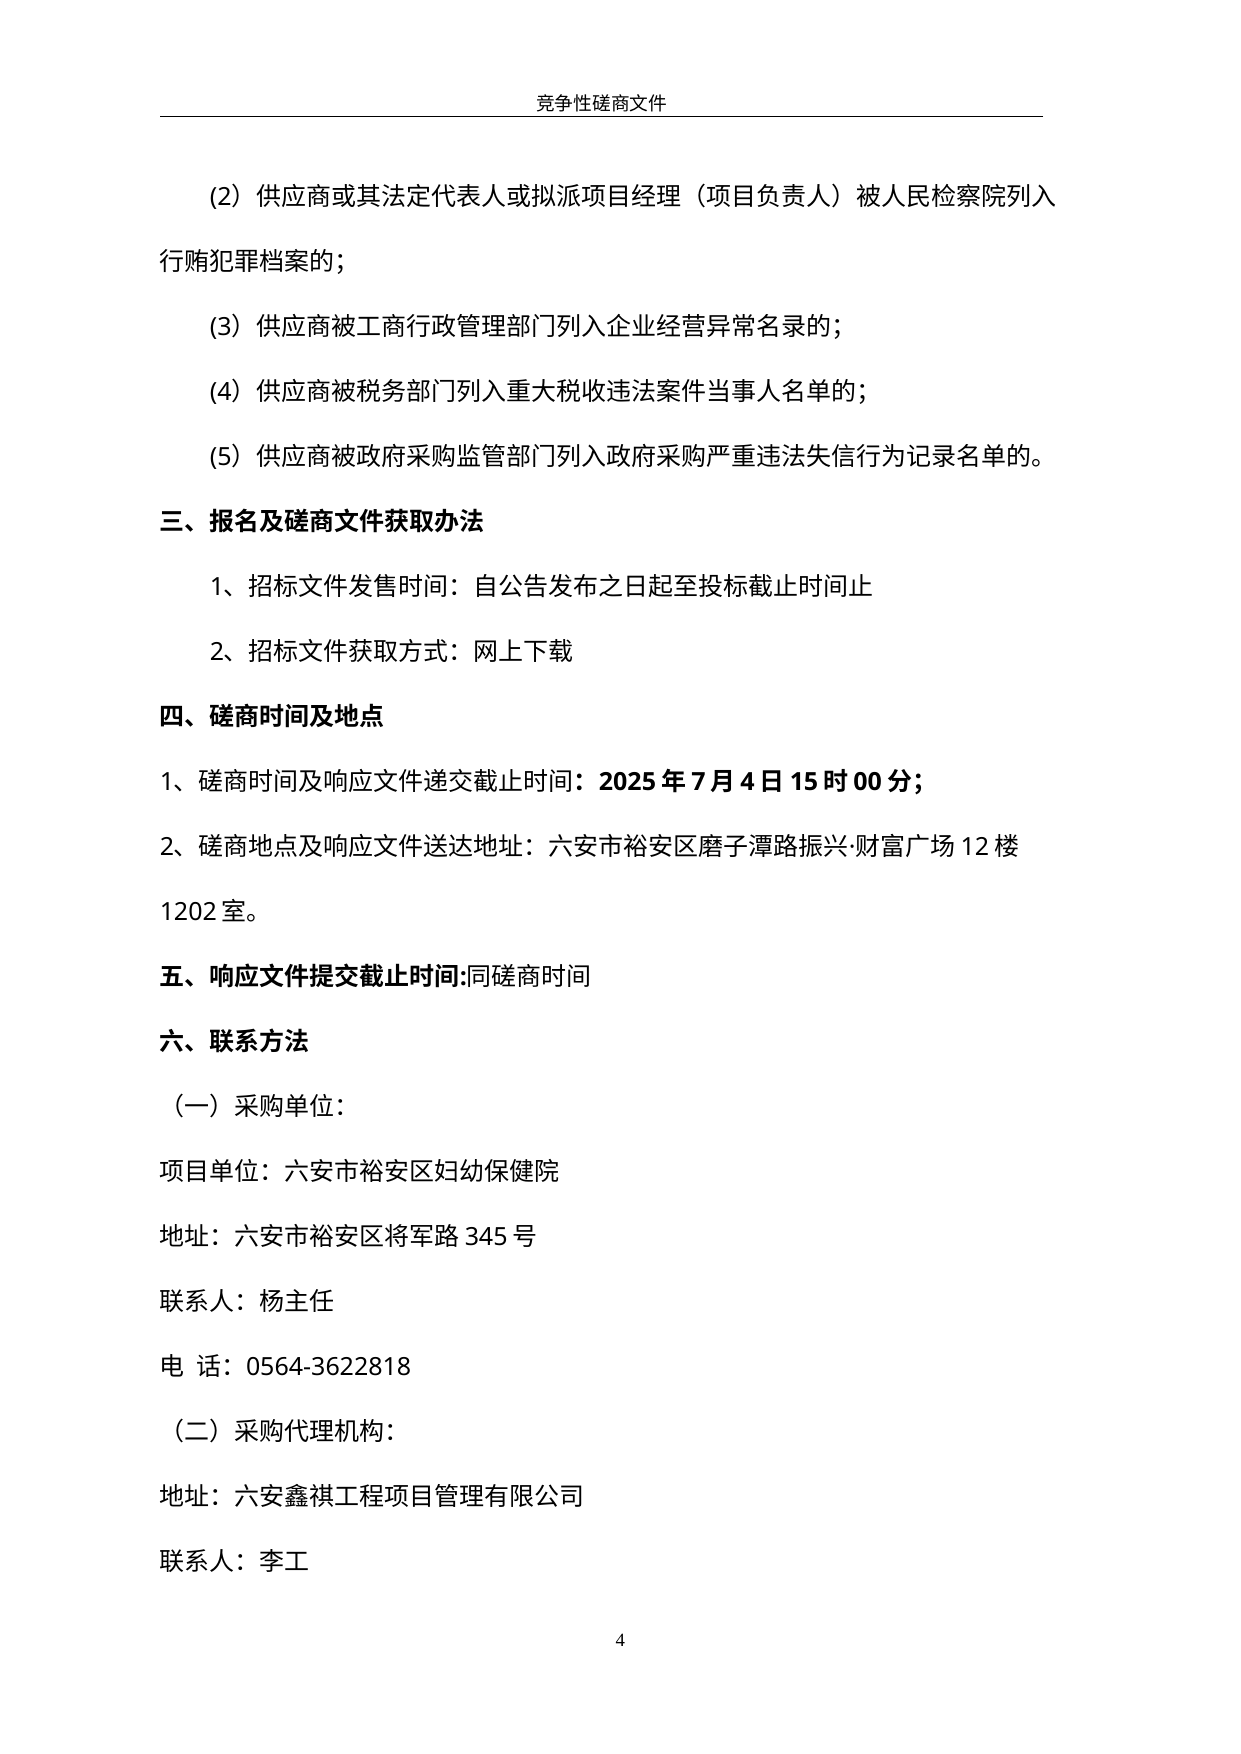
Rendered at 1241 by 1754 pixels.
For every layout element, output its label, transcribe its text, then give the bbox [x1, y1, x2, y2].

text (2）供应商或其法定代表人或拟派项目经理（项目负责人）被人民检察院列入行贿犯罪档案的； [159, 162, 1081, 292]
text （二）采购代理机构： [159, 1397, 1081, 1462]
text 地址：六安市裕安区将军路345号 [159, 1202, 1081, 1267]
text 六、联系方法 [159, 1007, 1081, 1072]
text （一）采购单位： [159, 1072, 1081, 1137]
text 电 话：0564-3622818 [159, 1332, 1081, 1397]
text 2、招标文件获取方式：网上下载 [159, 617, 1081, 682]
text 四、磋商时间及地点 [159, 682, 1081, 747]
text 联系人：杨主任 [159, 1267, 1081, 1332]
text (5）供应商被政府采购监管部门列入政府采购严重违法失信行为记录名单的。 [159, 422, 1081, 487]
text 地址：六安鑫祺工程项目管理有限公司 [159, 1462, 1081, 1527]
text 项目单位：六安市裕安区妇幼保健院 [159, 1137, 1081, 1202]
text 1、招标文件发售时间：自公告发布之日起至投标截止时间止 [159, 552, 1081, 617]
text 五、响应文件提交截止时间:同磋商时间 [159, 942, 1081, 1007]
text 2、磋商地点及响应文件送达地址：六安市裕安区磨子潭路振兴·财富广场12楼1202室。 [159, 812, 1081, 942]
text (3）供应商被工商行政管理部门列入企业经营异常名录的； [159, 292, 1081, 357]
text (4）供应商被税务部门列入重大税收违法案件当事人名单的； [159, 357, 1081, 422]
text 1、磋商时间及响应文件递交截止时间：2025年7月4日15时00分； [159, 747, 1081, 812]
text 联系人：李工 [159, 1527, 1081, 1592]
text 三、报名及磋商文件获取办法 [159, 487, 1081, 552]
